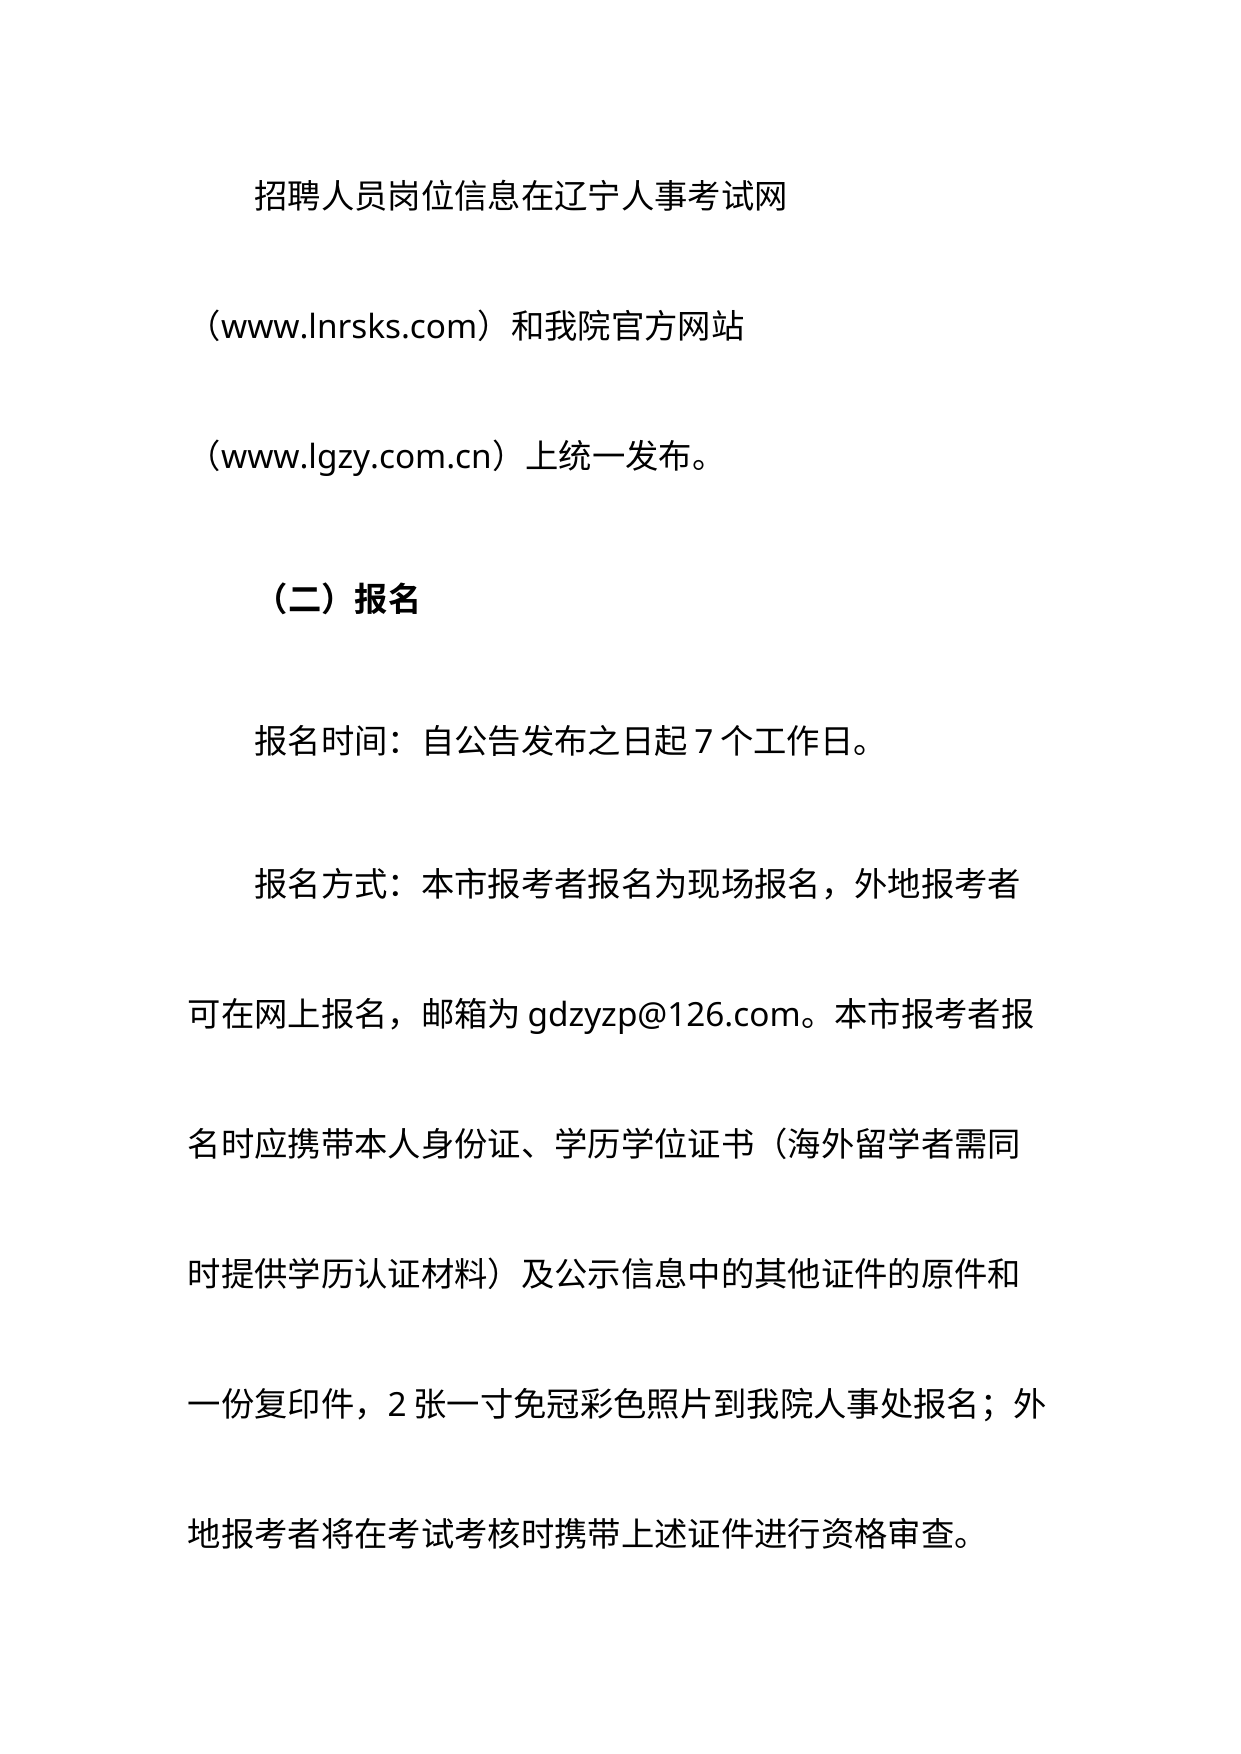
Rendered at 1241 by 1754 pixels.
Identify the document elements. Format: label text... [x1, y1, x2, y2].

text （二）报名 [187, 564, 1053, 629]
text 报名时间：自公告发布之日起7个工作日。 [187, 707, 1053, 772]
text 报名方式：本市报考者报名为现场报名，外地报考者可在网上报名，邮箱为gdzyzp@126.com。本市报考者报名时应携带本人身份证、学历学位证书（海外留学者需同时提供学历认证材料）及公示信息中的其他证件的原件和一份复印件，2张一寸免冠彩色照片到我院人事处报名；外地报考者将在考试考核时携带上述证件进行资格审查。 [187, 849, 1053, 1564]
text 招聘人员岗位信息在辽宁人事考试网（www.lnrsks.com）和我院官方网站（www.lgzy.com.cn）上统一发布。 [187, 162, 1053, 487]
